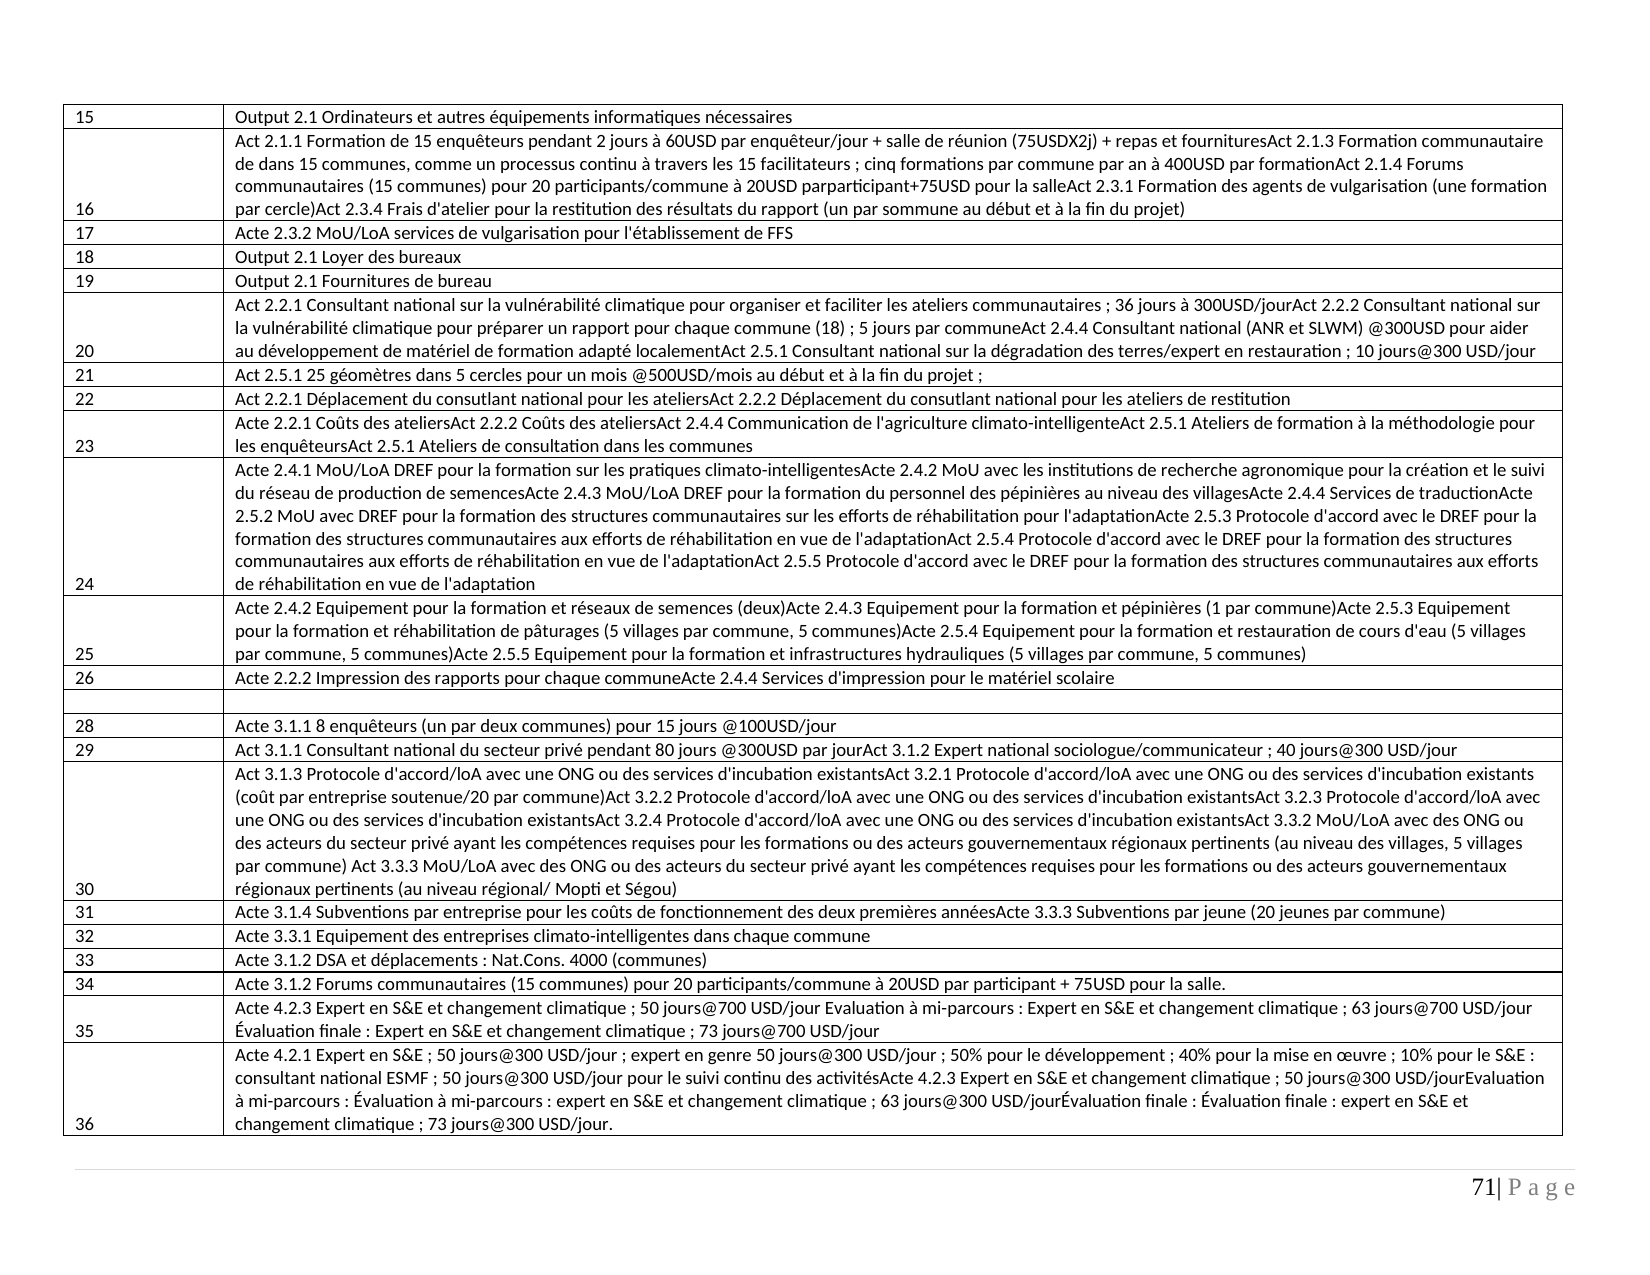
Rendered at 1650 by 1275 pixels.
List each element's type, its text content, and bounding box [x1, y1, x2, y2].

table_cell 29 [64, 738, 223, 761]
table_cell Act 3.1.3 Protocole d'accord/loA avec une ONG ou des services d'incubation existantsAct 3.2.1 Protocole d'accord/loA avec une ONG ou des services d'incubation existants (coût par entreprise soutenue/20 par commune)Act 3.2.2 Protocole d'accord/loA avec une ONG ou des services d'incubation existantsAct 3.2.3 Protocole d'accord/loA avec une ONG ou des services d'incubation existantsAct 3.2.4 Protocole d'accord/loA avec une ONG ou des services d'incubation existantsAct 3.3.2 MoU/LoA avec des ONG ou des acteurs du secteur privé ayant les compétences requises pour les formations ou des acteurs gouvernementaux régionaux pertinents (au niveau des villages, 5 villages par commune) Act 3.3.3 MoU/LoA avec des ONG ou des acteurs du secteur privé ayant les compétences requises pour les formations ou des acteurs gouvernementaux régionaux pertinents (au niveau régional/ Mopti et Ségou) [224, 762, 1562, 899]
table_cell Output 2.1 Fournitures de bureau [224, 269, 1562, 292]
table_cell Acte 3.1.2 Forums communautaires (15 communes) pour 20 participants/commune à 20USD par participant + 75USD pour la salle. [224, 973, 1562, 995]
table_cell Acte 2.2.2 Impression des rapports pour chaque communeActe 2.4.4 Services d'impression pour le matériel scolaire [224, 666, 1562, 689]
table_cell Act 2.5.1 25 géomètres dans 5 cercles pour un mois @500USD/mois au début et à la fin du projet ; [224, 363, 1562, 386]
table_cell Act 3.1.1 Consultant national du secteur privé pendant 80 jours @300USD par jourAct 3.1.2 Expert national sociologue/communicateur ; 40 jours@300 USD/jour [224, 738, 1562, 761]
table_cell 18 [64, 245, 223, 268]
table_cell [64, 690, 223, 713]
table_cell 16 [64, 129, 223, 220]
table_cell 15 [64, 105, 223, 128]
table_cell 36 [64, 1043, 223, 1135]
table_cell 19 [64, 269, 223, 292]
table_cell Acte 2.4.1 MoU/LoA DREF pour la formation sur les pratiques climato-intelligentesActe 2.4.2 MoU avec les institutions de recherche agronomique pour la création et le suivi du réseau de production de semencesActe 2.4.3 MoU/LoA DREF pour la formation du personnel des pépinières au niveau des villagesActe 2.4.4 Services de traductionActe 2.5.2 MoU avec DREF pour la formation des structures communautaires sur les efforts de réhabilitation pour l'adaptationActe 2.5.3 Protocole d'accord avec le DREF pour la formation des structures communautaires aux efforts de réhabilitation en vue de l'adaptationAct 2.5.4 Protocole d'accord avec le DREF pour la formation des structures communautaires aux efforts de réhabilitation en vue de l'adaptationAct 2.5.5 Protocole d'accord avec le DREF pour la formation des structures communautaires aux efforts de réhabilitation en vue de l'adaptation [224, 458, 1562, 595]
table_cell Acte 3.1.1 8 enquêteurs (un par deux communes) pour 15 jours @100USD/jour [224, 714, 1562, 737]
table_cell Acte 3.3.1 Equipement des entreprises climato-intelligentes dans chaque commune [224, 925, 1562, 947]
table_cell 34 [64, 973, 223, 995]
table_cell Acte 2.2.1 Coûts des ateliersAct 2.2.2 Coûts des ateliersAct 2.4.4 Communication de l'agriculture climato-intelligenteAct 2.5.1 Ateliers de formation à la méthodologie pour les enquêteursAct 2.5.1 Ateliers de consultation dans les communes [224, 411, 1562, 457]
table_cell Acte 3.1.2 DSA et déplacements : Nat.Cons. 4000 (communes) [224, 949, 1562, 971]
table_cell 33 [64, 949, 223, 971]
table_cell Output 2.1 Loyer des bureaux [224, 245, 1562, 268]
table_cell [224, 690, 1562, 713]
table_cell 25 [64, 596, 223, 665]
table_cell Act 2.2.1 Déplacement du consutlant national pour les ateliersAct 2.2.2 Déplacement du consutlant national pour les ateliers de restitution [224, 387, 1562, 410]
table_cell Acte 3.1.4 Subventions par entreprise pour les coûts de fonctionnement des deux premières annéesActe 3.3.3 Subventions par jeune (20 jeunes par commune) [224, 901, 1562, 923]
table_cell 26 [64, 666, 223, 689]
table_cell 20 [64, 293, 223, 362]
table_cell 30 [64, 762, 223, 899]
table_cell Act 2.1.1 Formation de 15 enquêteurs pendant 2 jours à 60USD par enquêteur/jour + salle de réunion (75USDX2j) + repas et fournituresAct 2.1.3 Formation communautaire de dans 15 communes, comme un processus continu à travers les 15 facilitateurs ; cinq formations par commune par an à 400USD par formationAct 2.1.4 Forums communautaires (15 communes) pour 20 participants/commune à 20USD parparticipant+75USD pour la salleAct 2.3.1 Formation des agents de vulgarisation (une formation par cercle)Act 2.3.4 Frais d'atelier pour la restitution des résultats du rapport (un par sommune au début et à la fin du projet) [224, 129, 1562, 220]
table_cell 21 [64, 363, 223, 386]
table_cell Acte 2.4.2 Equipement pour la formation et réseaux de semences (deux)Acte 2.4.3 Equipement pour la formation et pépinières (1 par commune)Acte 2.5.3 Equipement pour la formation et réhabilitation de pâturages (5 villages par commune, 5 communes)Acte 2.5.4 Equipement pour la formation et restauration de cours d'eau (5 villages par commune, 5 communes)Acte 2.5.5 Equipement pour la formation et infrastructures hydrauliques (5 villages par commune, 5 communes) [224, 596, 1562, 665]
table_cell Acte 2.3.2 MoU/LoA services de vulgarisation pour l'établissement de FFS [224, 221, 1562, 244]
table_cell 31 [64, 901, 223, 923]
table_cell Act 2.2.1 Consultant national sur la vulnérabilité climatique pour organiser et faciliter les ateliers communautaires ; 36 jours à 300USD/jourAct 2.2.2 Consultant national sur la vulnérabilité climatique pour préparer un rapport pour chaque commune (18) ; 5 jours par communeAct 2.4.4 Consultant national (ANR et SLWM) @300USD pour aider au développement de matériel de formation adapté localementAct 2.5.1 Consultant national sur la dégradation des terres/expert en restauration ; 10 jours@300 USD/jour [224, 293, 1562, 362]
table_cell 32 [64, 925, 223, 947]
table_cell 23 [64, 411, 223, 457]
table_cell 22 [64, 387, 223, 410]
table_cell 17 [64, 221, 223, 244]
table_cell Acte 4.2.1 Expert en S&E ; 50 jours@300 USD/jour ; expert en genre 50 jours@300 USD/jour ; 50% pour le développement ; 40% pour la mise en œuvre ; 10% pour le S&E : consultant national ESMF ; 50 jours@300 USD/jour pour le suivi continu des activitésActe 4.2.3 Expert en S&E et changement climatique ; 50 jours@300 USD/jourEvaluation à mi-parcours : Évaluation à mi-parcours : expert en S&E et changement climatique ; 63 jours@300 USD/jourÉvaluation finale : Évaluation finale : expert en S&E et changement climatique ; 73 jours@300 USD/jour. [224, 1043, 1562, 1135]
table_cell Output 2.1 Ordinateurs et autres équipements informatiques nécessaires [224, 105, 1562, 128]
table_cell 28 [64, 714, 223, 737]
table_cell Acte 4.2.3 Expert en S&E et changement climatique ; 50 jours@700 USD/jour Evaluation à mi-parcours : Expert en S&E et changement climatique ; 63 jours@700 USD/jour Évaluation finale : Expert en S&E et changement climatique ; 73 jours@700 USD/jour [224, 996, 1562, 1042]
table_cell 35 [64, 996, 223, 1042]
table_cell 24 [64, 458, 223, 595]
